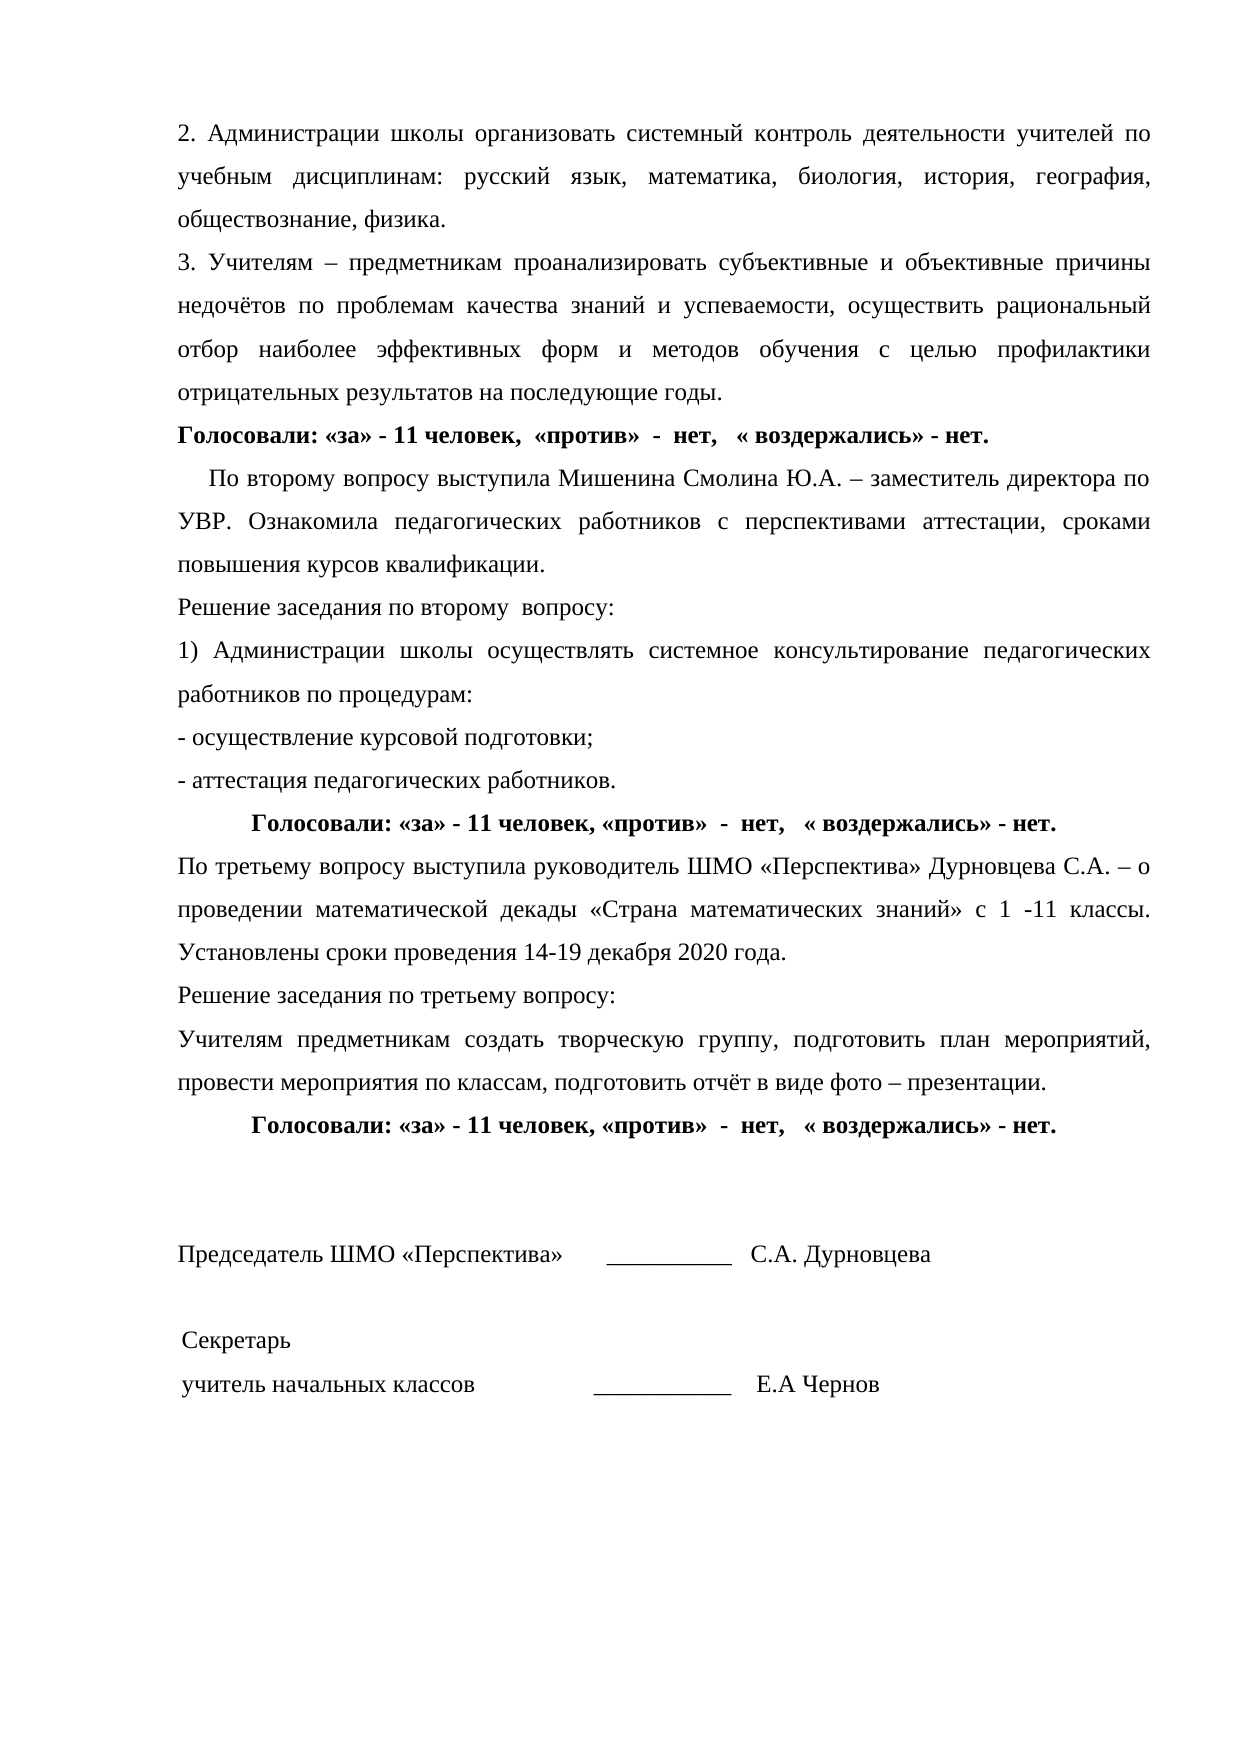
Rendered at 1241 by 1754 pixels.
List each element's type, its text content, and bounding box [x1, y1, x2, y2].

text Секретарь [181, 1326, 1152, 1354]
text Решение заседания по второму вопросу: [177, 592, 1152, 621]
text 1) Администрации школы осуществлять системное консультирование педагогических работников по процедурам: [177, 636, 1152, 707]
text По второму вопросу выступила Мишенина Смолина Ю.А. – заместитель директора по УВР. Ознакомила педагогических работников с перспективами аттестации, сроками повышения курсов квалификации. [177, 463, 1152, 578]
text учитель начальных классов ___________ Е.А Чернов [181, 1369, 1152, 1397]
text Голосовали: «за» - 11 человек, «против» - нет, « воздержались» - нет. [177, 808, 1152, 837]
text 2. Администрации школы организовать системный контроль деятельности учителей по учебным дисциплинам: русский язык, математика, биология, история, география, обществознание, физика. [177, 118, 1152, 233]
text Решение заседания по третьему вопросу: [177, 981, 1152, 1009]
text Голосовали: «за» - 11 человек, «против» - нет, « воздержались» - нет. [177, 1110, 1152, 1139]
text Председатель ШМО «Перспектива» __________ С.А. Дурновцева [177, 1239, 1152, 1268]
text Голосовали: «за» - 11 человек, «против» - нет, « воздержались» - нет. [177, 420, 1152, 449]
text По третьему вопросу выступила руководитель ШМО «Перспектива» Дурновцева С.А. – о проведении математической декады «Страна математических знаний» с 1 -11 классы. Установлены сроки проведения 14-19 декабря 2020 года. [177, 851, 1152, 966]
text 3. Учителям – предметникам проанализировать субъективные и объективные причины недочётов по проблемам качества знаний и успеваемости, осуществить рациональный отбор наиболее эффективных форм и методов обучения с целью профилактики отрицательных результатов на последующие годы. [177, 247, 1152, 406]
text Учителям предметникам создать творческую группу, подготовить план мероприятий, провести мероприятия по классам, подготовить отчёт в виде фото – презентации. [177, 1024, 1152, 1096]
text - осуществление курсовой подготовки; [177, 722, 1152, 751]
text - аттестация педагогических работников. [177, 765, 1152, 794]
